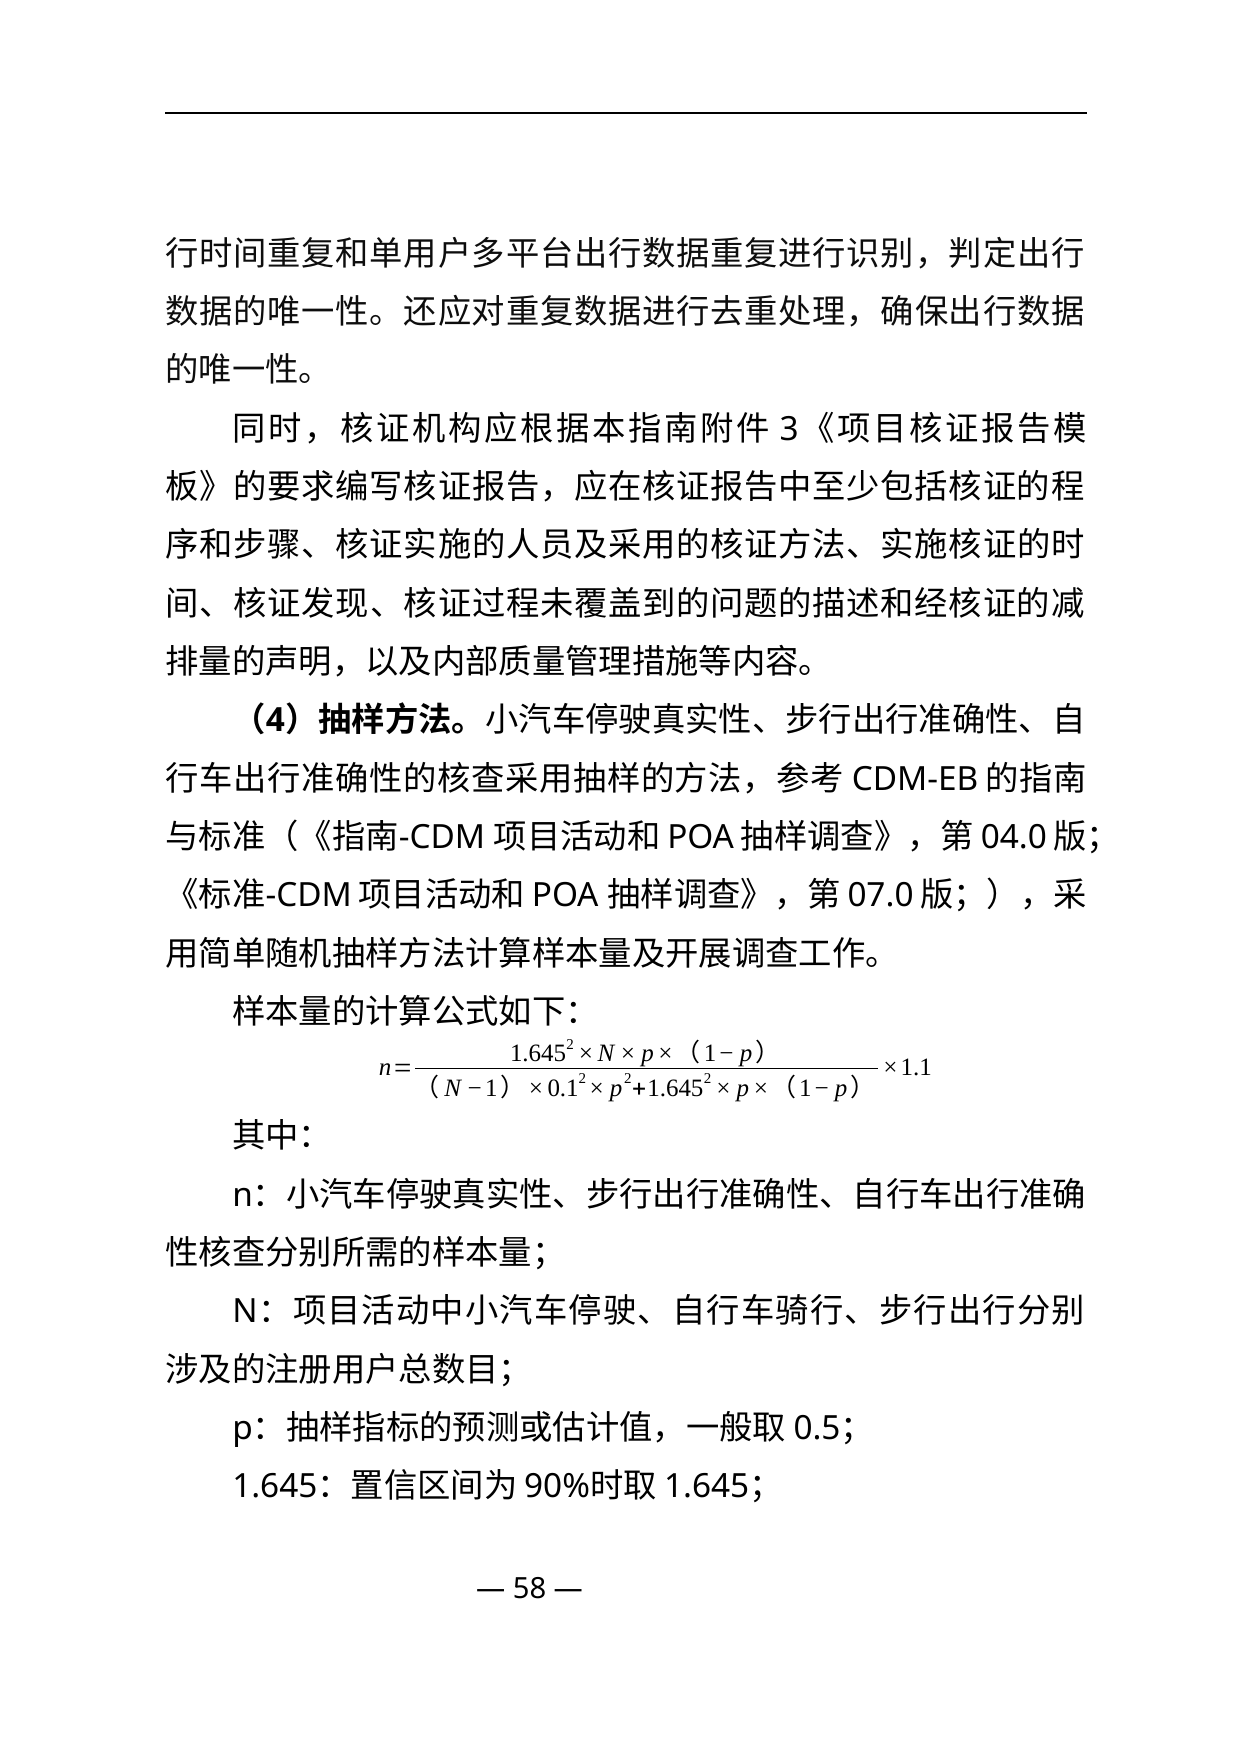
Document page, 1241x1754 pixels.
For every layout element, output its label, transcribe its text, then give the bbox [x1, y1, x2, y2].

text 1.645：置信区间为90%时取 1.645； [165, 1451, 1087, 1509]
text （4）抽样方法。小汽车停驶真实性、步行出行准确性、自行车出行准确性的核查采用抽样的方法，参考CDM-EB的指南与标准（《指南-CDM 项目活动和POA抽样调查》，第04.0版；《标准-CDM项目活动和POA 抽样调查》，第07.0版；），采用简单随机抽样方法计算样本量及开展调查工作。 [165, 685, 1087, 977]
text 同时，核证机构应根据本指南附件3《项目核证报告模板》的要求编写核证报告，应在核证报告中至少包括核证的程序和步骤、核证实施的人员及采用的核证方法、实施核证的时间、核证发现、核证过程未覆盖到的问题的描述和经核证的减排量的声明，以及内部质量管理措施等内容。 [165, 393, 1087, 685]
text 其中： [165, 1101, 1087, 1159]
text 样本量的计算公式如下： [165, 977, 1087, 1035]
text p：抽样指标的预测或估计值，一般取 0.5； [165, 1393, 1087, 1451]
text n：小汽车停驶真实性、步行出行准确性、自行车出行准确性核查分别所需的样本量； [165, 1159, 1087, 1276]
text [165, 218, 1087, 393]
text N：项目活动中小汽车停驶、自行车骑行、步行出行分别涉及的注册用户总数目； [165, 1276, 1087, 1393]
